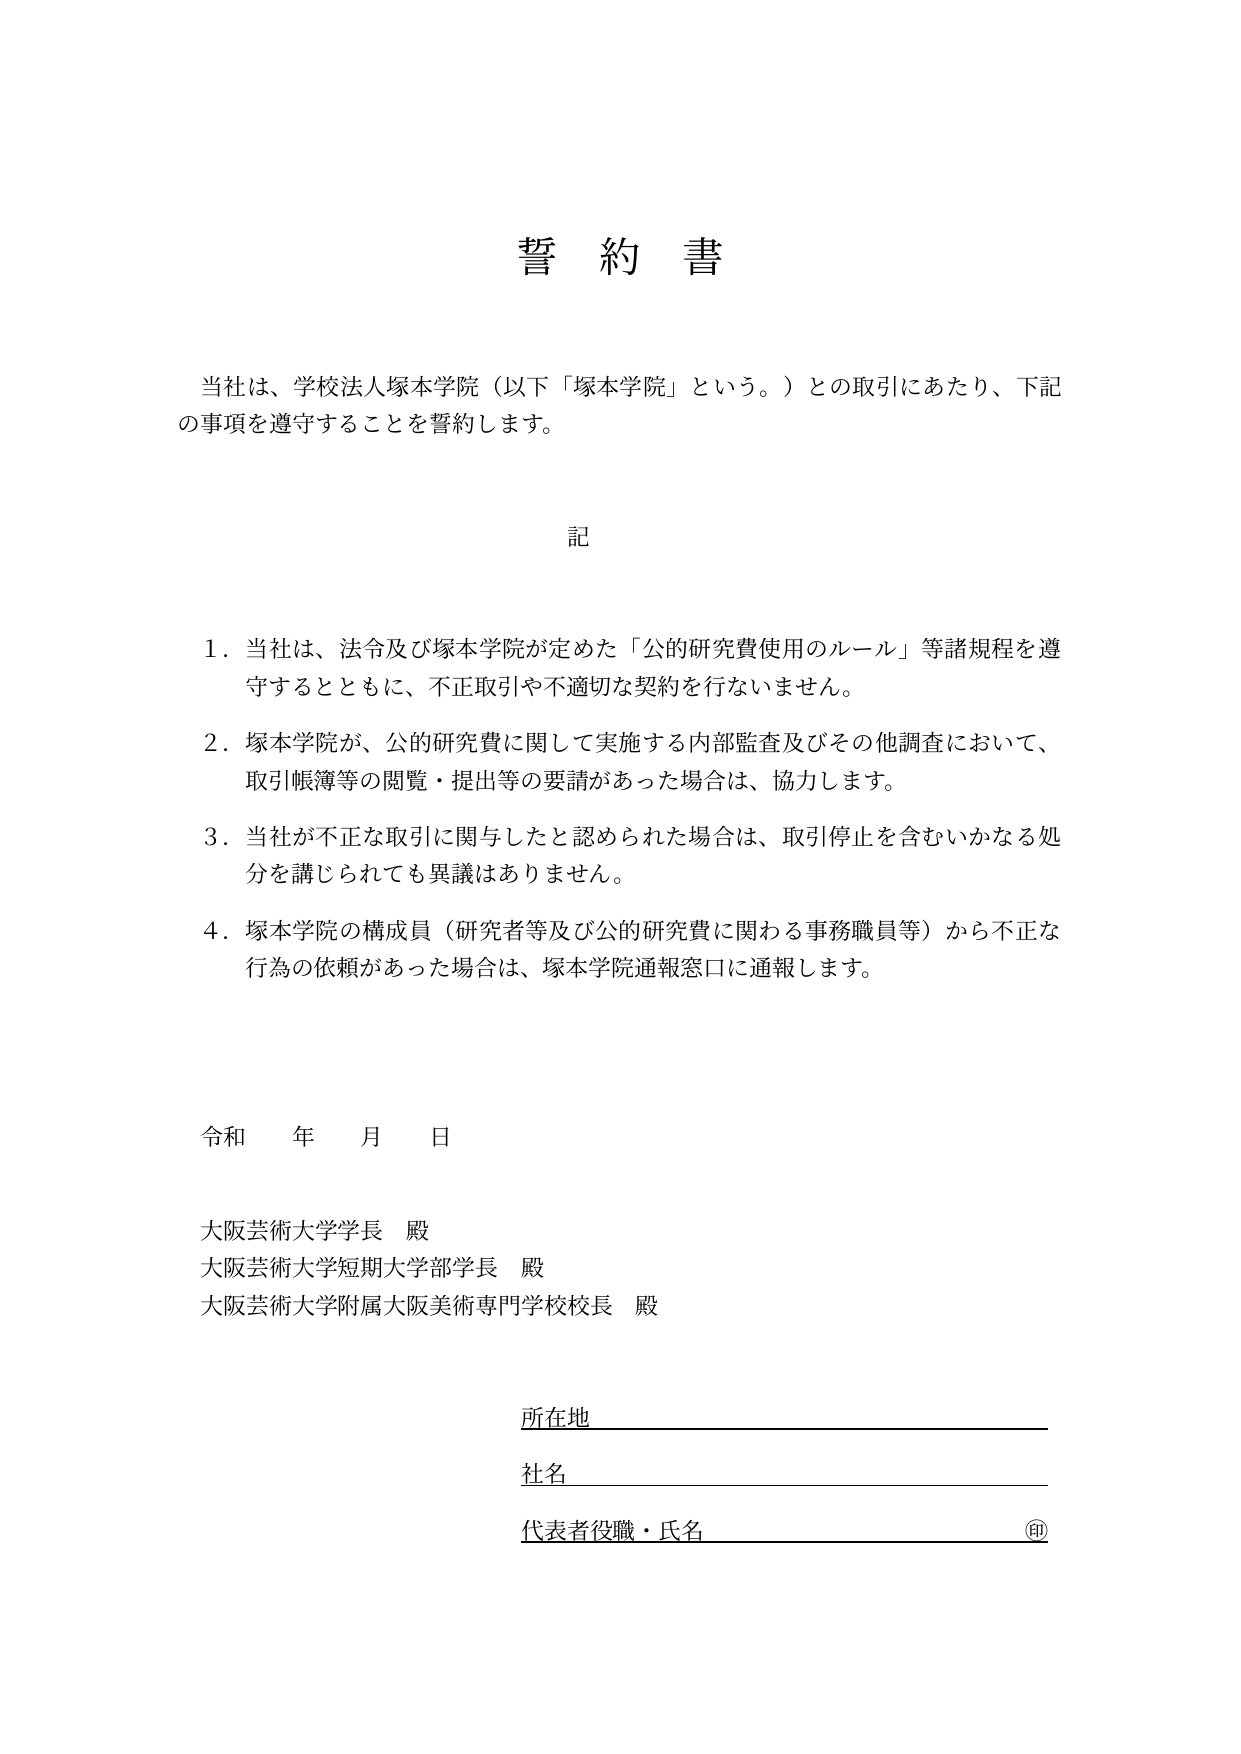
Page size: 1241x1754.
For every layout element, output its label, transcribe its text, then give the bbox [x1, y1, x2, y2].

text ３．当社が不正な取引に関与したと認められた場合は、取引停止を含むいかなる処分を講じられても異議はありません。 [199, 817, 1063, 892]
text 令和 年 月 日 [177, 1117, 1063, 1154]
text 社名 [177, 1454, 1063, 1492]
text 当社は、学校法人塚本学院（以下「塚本学院」という。）との取引にあたり、下記の事項を遵守することを誓約します。 [177, 367, 1063, 442]
text 大阪芸術大学附属大阪美術専門学校校長 殿 [177, 1286, 1063, 1323]
text ２．塚本学院が、公的研究費に関して実施する内部監査及びその他調査において、取引帳簿等の閲覧・提出等の要請があった場合は、協力します。 [199, 723, 1063, 798]
text 大阪芸術大学学長 殿 [177, 1211, 1063, 1248]
text 代表者役職・氏名 ㊞ [177, 1511, 1063, 1548]
text 誓 約 書 [177, 217, 1063, 292]
text 記 [177, 517, 1063, 554]
text ４．塚本学院の構成員（研究者等及び公的研究費に関わる事務職員等）から不正な行為の依頼があった場合は、塚本学院通報窓口に通報します。 [199, 911, 1063, 986]
text １．当社は、法令及び塚本学院が定めた「公的研究費使用のルール」等諸規程を遵守するとともに、不正取引や不適切な契約を行ないません。 [199, 629, 1063, 704]
text 所在地 [177, 1398, 1063, 1436]
text 大阪芸術大学短期大学部学長 殿 [177, 1248, 1063, 1286]
